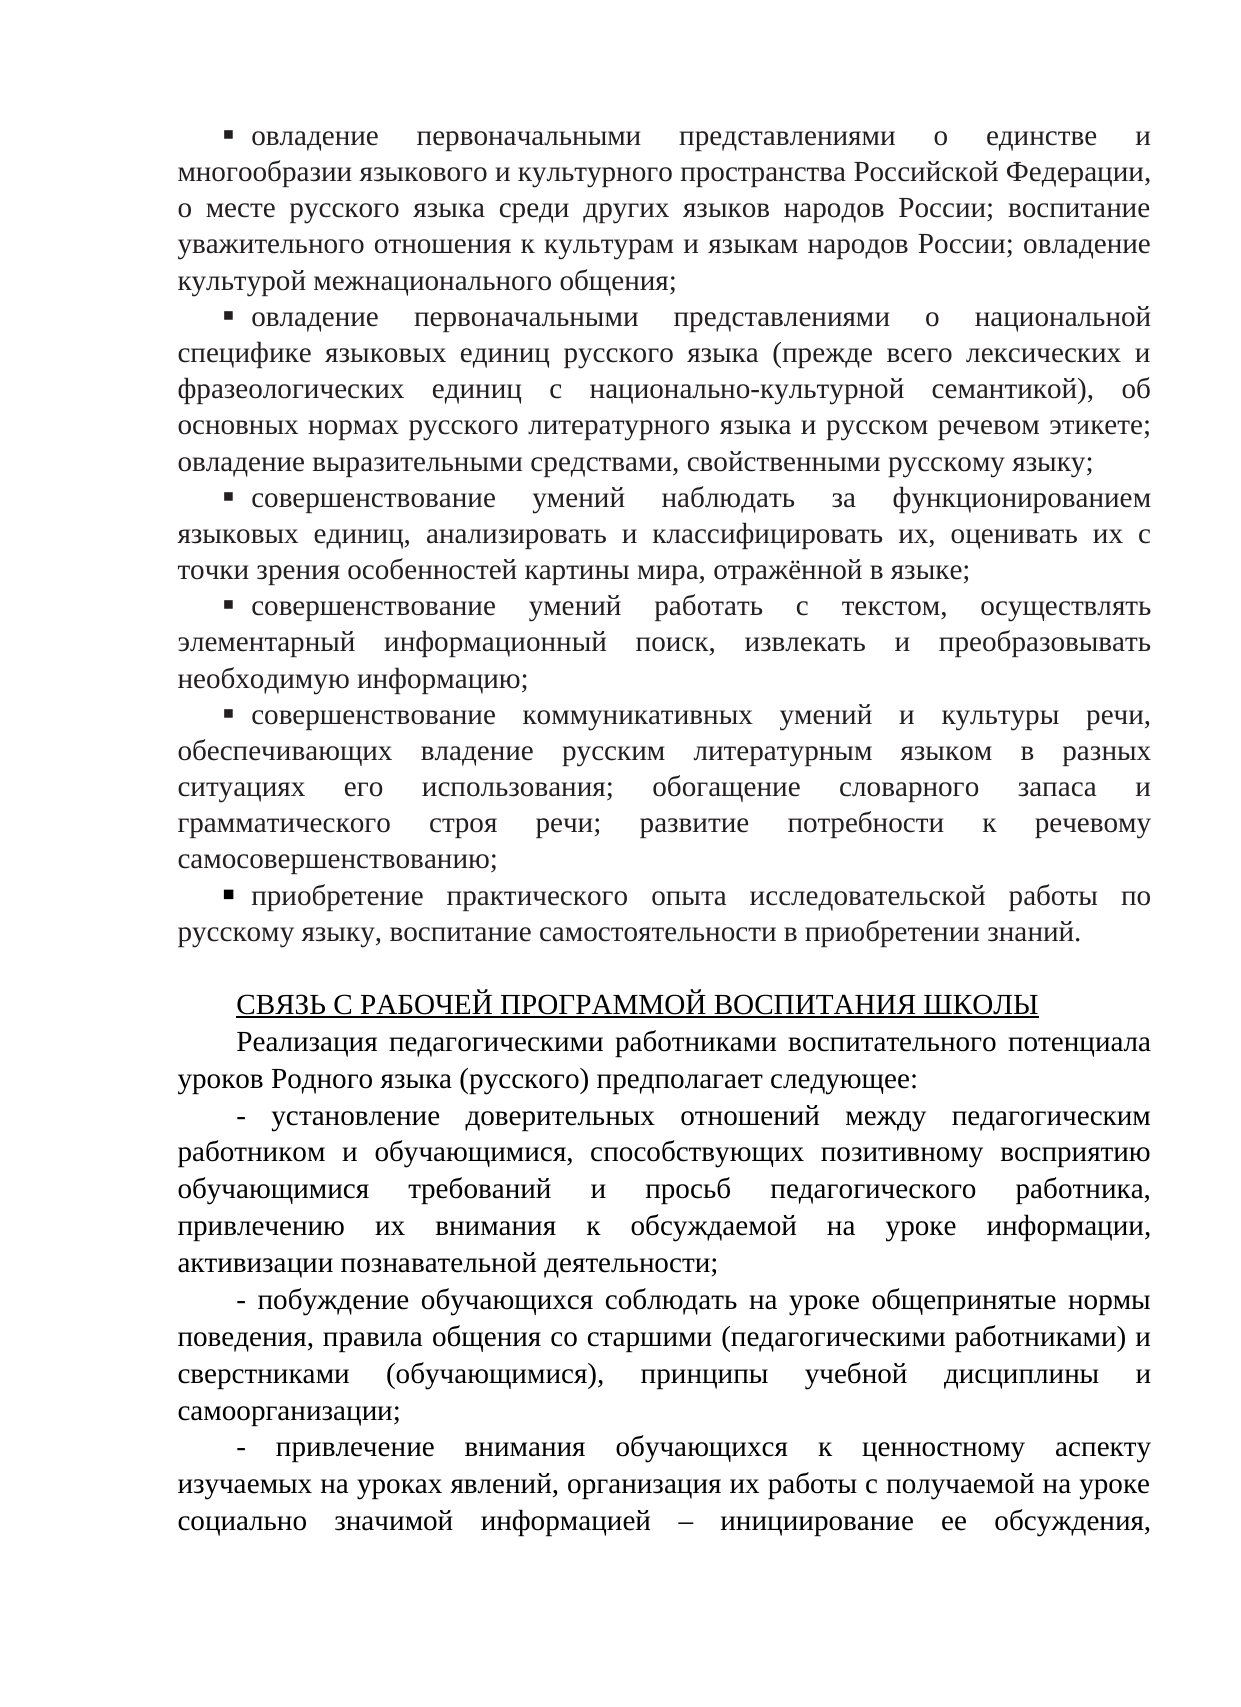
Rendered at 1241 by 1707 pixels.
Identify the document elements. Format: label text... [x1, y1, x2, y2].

list совершенствование коммуникативных умений и культуры речи, обеспечивающих владение русским литературным языком в разных ситуациях его использования; обогащение словарного запаса и грамматического строя речи; развитие потребности к речевому самосовершенствованию; [177, 697, 1152, 875]
text СВЯЗЬ С РАБОЧЕЙ ПРОГРАММОЙ ВОСПИТАНИЯ ШКОЛЫ [177, 987, 1152, 1021]
text - установление доверительных отношений между педагогическим работником и обучающимися, способствующих позитивному восприятию обучающимися требований и просьб педагогического работника, привлечению их внимания к обсуждаемой на уроке информации, активизации познавательной деятельности; [177, 1098, 1152, 1279]
text - побуждение обучающихся соблюдать на уроке общепринятые нормы поведения, правила общения со старшими (педагогическими работниками) и сверстниками (обучающимися), принципы учебной дисциплины и самоорганизации; [177, 1282, 1152, 1426]
list овладение первоначальными представлениями о национальной специфике языковых единиц русского языка (прежде всего лексических и фразеологических единиц с национально-культурной семантикой), об основных нормах русского литературного языка и русском речевом этикете; овладение выразительными средствами, свойственными русскому языку; [177, 299, 1152, 477]
text Реализация педагогическими работниками воспитательного потенциала уроков Родного языка (русского) предполагает следующее: [177, 1024, 1152, 1094]
list приобретение практического опыта исследовательской работы по русскому языку, воспитание самостоятельности в приобретении знаний. [177, 878, 1152, 947]
list овладение первоначальными представлениями о единстве и многообразии языкового и культурного пространства Российской Федерации, о месте русского языка среди других языков народов России; воспитание уважительного отношения к культурам и языкам народов России; овладение культурой межнационального общения; [177, 118, 1152, 296]
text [177, 1429, 1152, 1537]
list совершенствование умений наблюдать за функционированием языковых единиц, анализировать и классифицировать их, оценивать их с точки зрения особенностей картины мира, отражённой в языке; [177, 480, 1152, 586]
list совершенствование умений работать с текстом, осуществлять элементарный информационный поиск, извлекать и преобразовывать необходимую информацию; [177, 588, 1152, 694]
